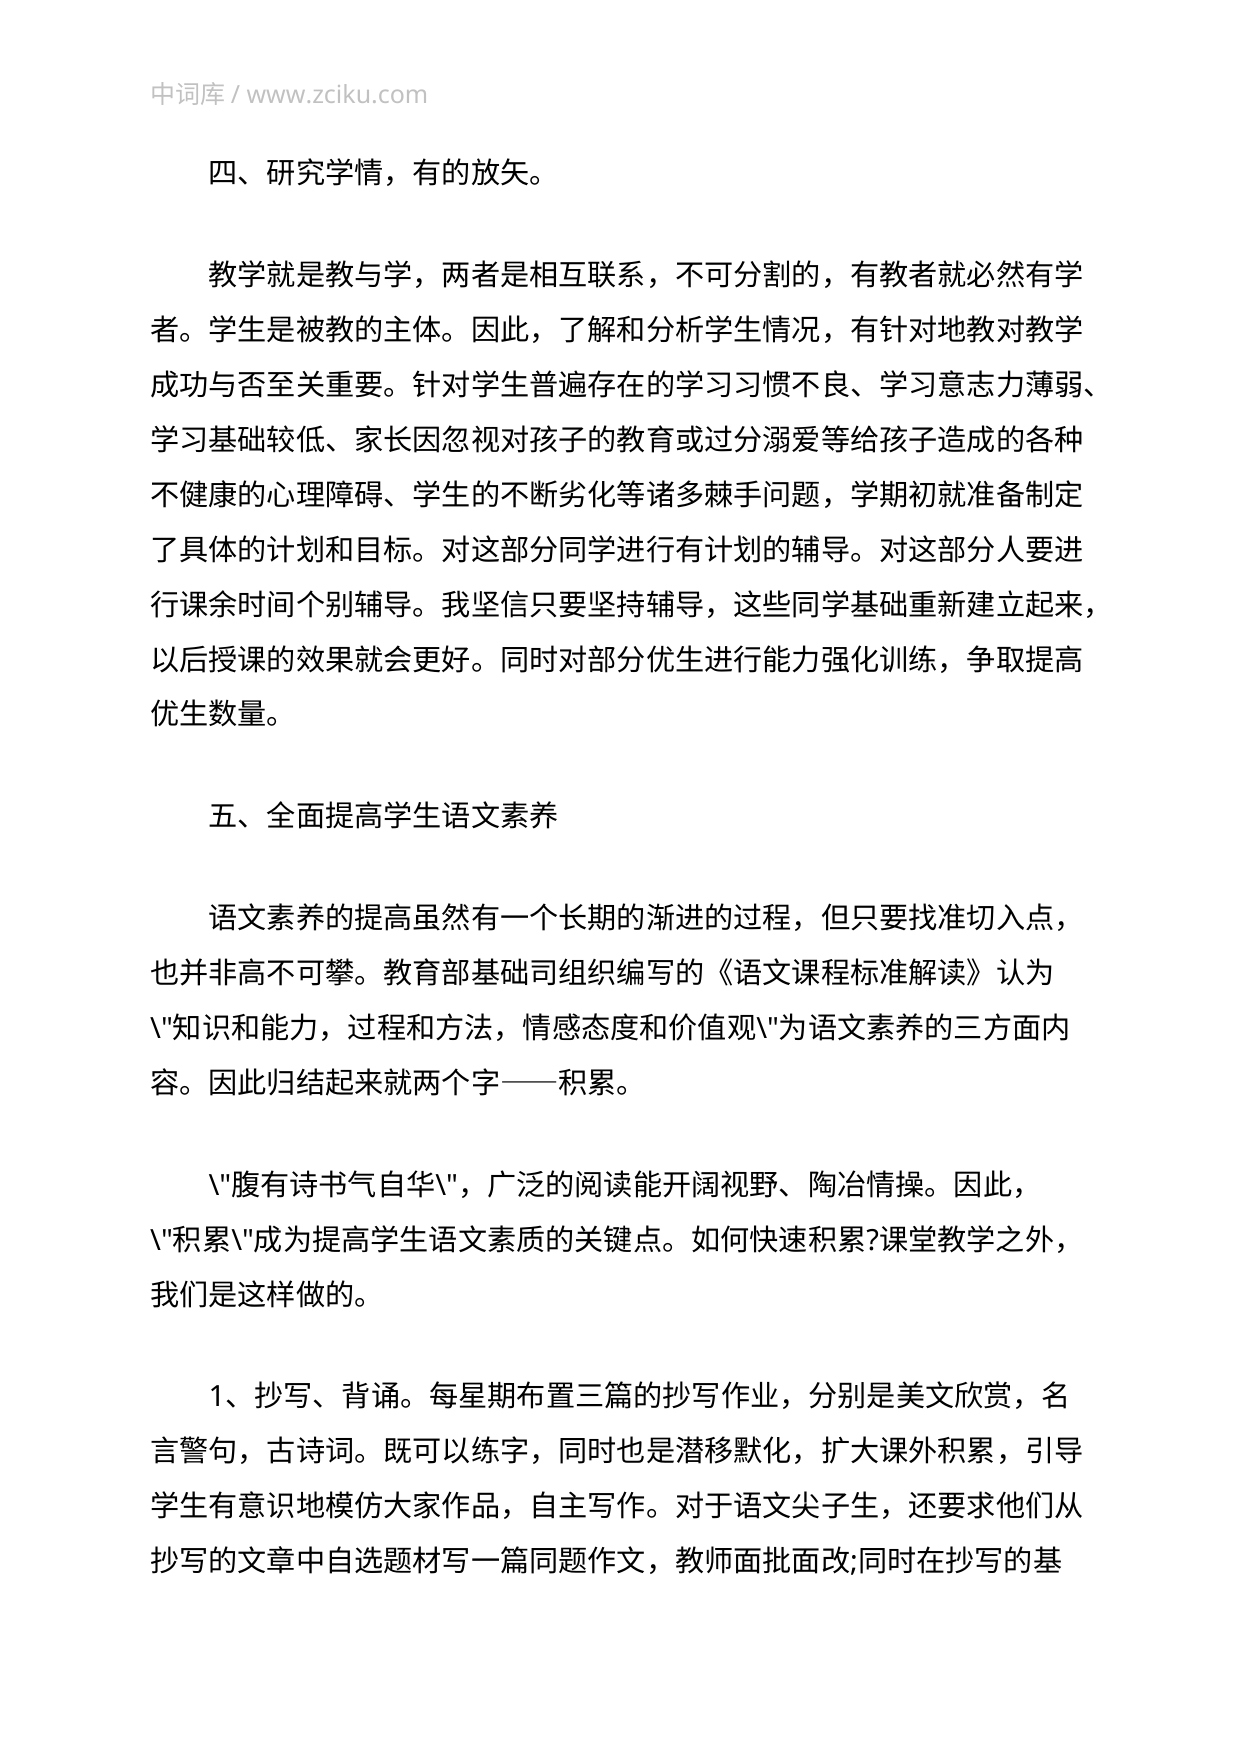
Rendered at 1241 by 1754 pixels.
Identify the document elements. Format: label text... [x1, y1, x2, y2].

text 语文素养的提高虽然有一个长期的渐进的过程，但只要找准切入点，也并非高不可攀。教育部基础司组织编写的《语文课程标准解读》认为\"知识和能力，过程和方法，情感态度和价值观\"为语文素养的三方面内容。因此归结起来就两个字——积累。 [150, 894, 1090, 1102]
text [150, 1373, 1090, 1580]
text 四、研究学情，有的放矢。 [150, 150, 1090, 192]
text 教学就是教与学，两者是相互联系，不可分割的，有教者就必然有学者。学生是被教的主体。因此，了解和分析学生情况，有针对地教对教学成功与否至关重要。针对学生普遍存在的学习习惯不良、学习意志力薄弱、学习基础较低、家长因忽视对孩子的教育或过分溺爱等给孩子造成的各种不健康的心理障碍、学生的不断劣化等诸多棘手问题，学期初就准备制定了具体的计划和目标。对这部分同学进行有计划的辅导。对这部分人要进行课余时间个别辅导。我坚信只要坚持辅导，这些同学基础重新建立起来，以后授课的效果就会更好。同时对部分优生进行能力强化训练，争取提高优生数量。 [150, 252, 1090, 733]
text 五、全面提高学生语文素养 [150, 793, 1090, 835]
text \"腹有诗书气自华\"，广泛的阅读能开阔视野、陶冶情操。因此，\"积累\"成为提高学生语文素质的关键点。如何快速积累?课堂教学之外，我们是这样做的。 [150, 1161, 1090, 1313]
